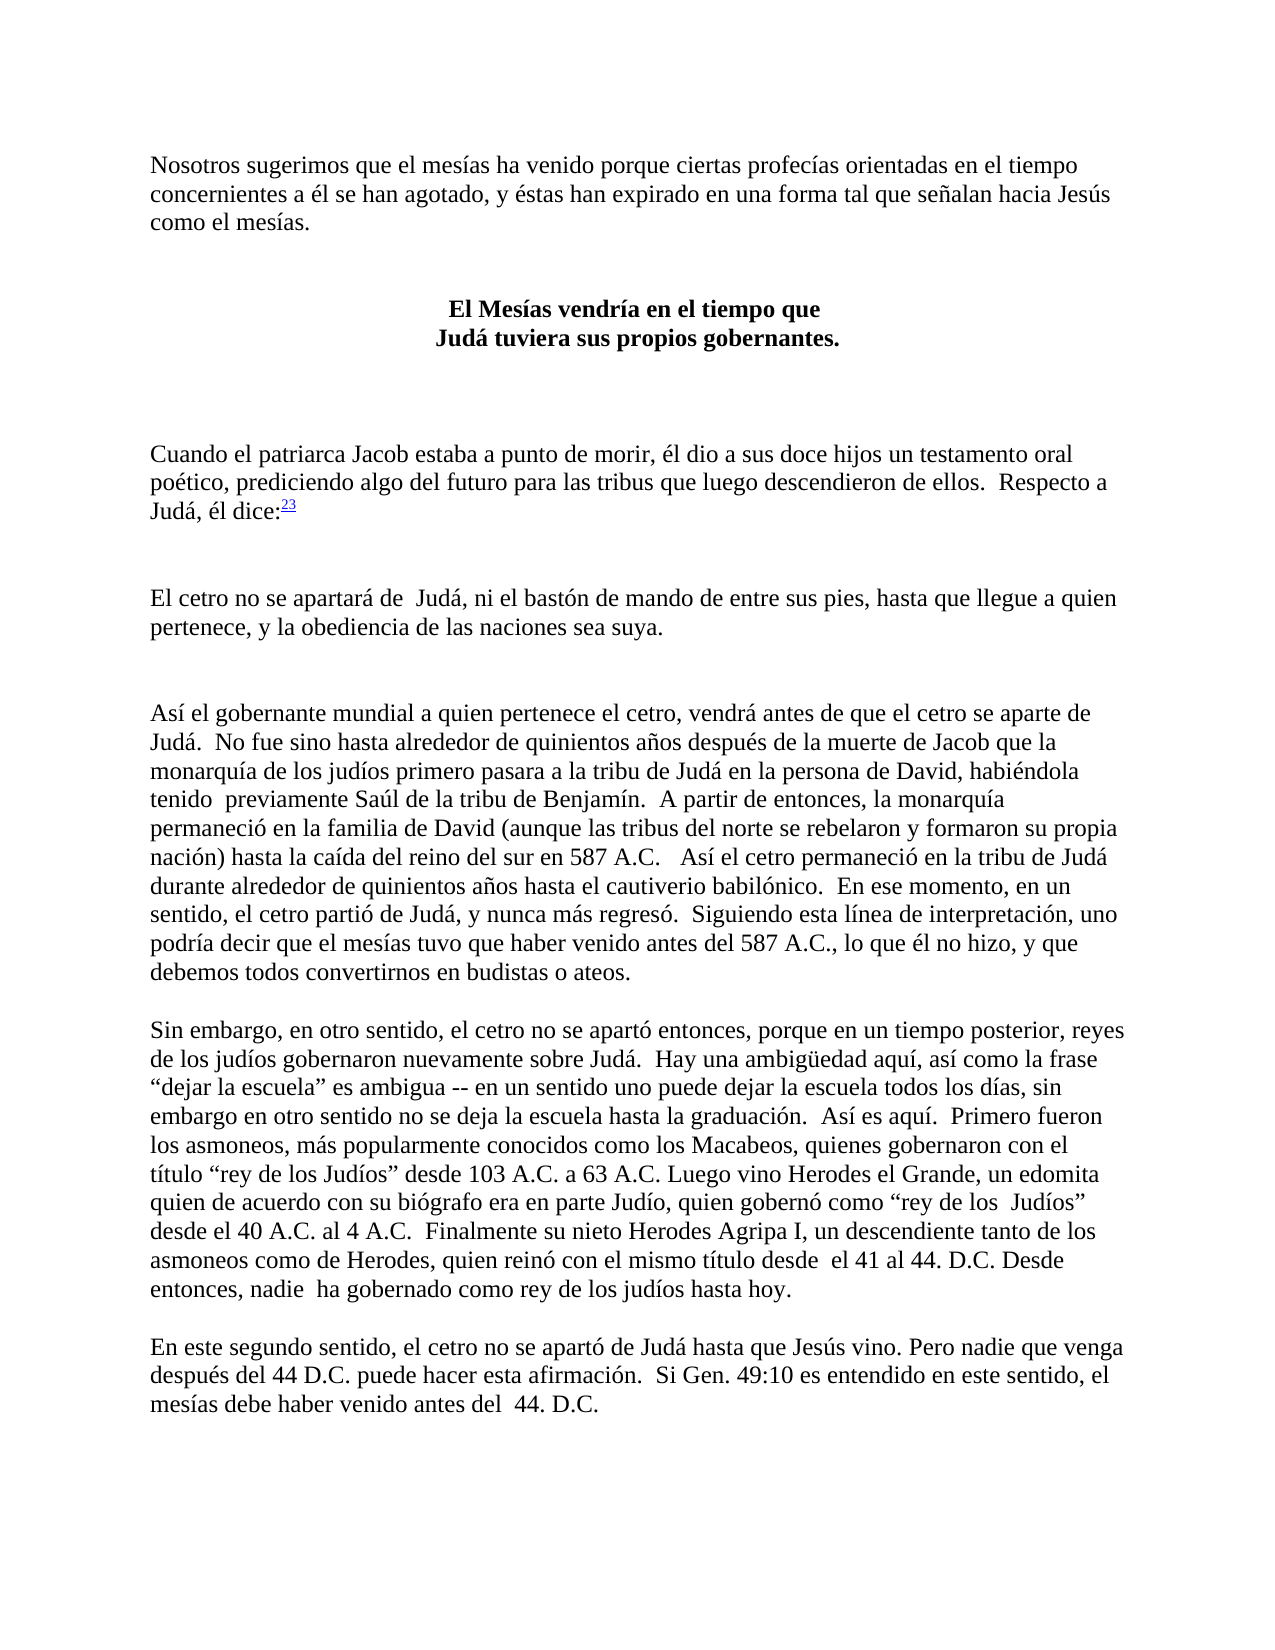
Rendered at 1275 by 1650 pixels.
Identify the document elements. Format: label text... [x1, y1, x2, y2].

text Así el gobernante mundial a quien pertenece el cetro, vendrá antes de que el cetro se aparte de Judá. No fue sino hasta alrededor de quinientos años después de la muerte de Jacob que la monarquía de los judíos primero pasara a la tribu de Judá en la persona de David, habiéndola tenido previamente Saúl de la tribu de Benjamín. A partir de entonces, la monarquía permaneció en la familia de David (aunque las tribus del norte se rebelaron y formaron su propia nación) hasta la caída del reino del sur en 587 A.C. Así el cetro permaneció en la tribu de Judá durante alrededor de quinientos años hasta el cautiverio babilónico. En ese momento, en un sentido, el cetro partió de Judá, y nunca más regresó. Siguiendo esta línea de interpretación, uno podría decir que el mesías tuvo que haber venido antes del 587 A.C., lo que él no hizo, y que debemos todos convertirnos en budistas o ateos. [150, 669, 1125, 986]
text El cetro no se apartará de Judá, ni el bastón de mando de entre sus pies, hasta que llegue a quien pertenece, y la obediencia de las naciones sea suya. [150, 583, 1125, 640]
text En este segundo sentido, el cetro no se apartó de Judá hasta que Jesús vino. Pero nadie que venga después del 44 D.C. puede hacer esta afirmación. Si Gen. 49:10 es entendido en este sentido, el mesías debe haber venido antes del 44. D.C. [150, 1332, 1125, 1447]
text Cuando el patriarca Jacob estaba a punto de morir, él dio a sus doce hijos un testamento oral poético, prediciendo algo del futuro para las tribus que luego descendieron de ellos. Respecto a Judá, él dice:23 [150, 439, 1125, 554]
text Sin embargo, en otro sentido, el cetro no se apartó entonces, porque en un tiempo posterior, reyes de los judíos gobernaron nuevamente sobre Judá. Hay una ambigüedad aquí, así como la frase “dejar la escuela” es ambigua -- en un sentido uno puede dejar la escuela todos los días, sin embargo en otro sentido no se deja la escuela hasta la graduación. Así es aquí. Primero fueron los asmoneos, más popularmente conocidos como los Macabeos, quienes gobernaron con el título “rey de los Judíos” desde 103 A.C. a 63 A.C. Luego vino Herodes el Grande, un edomita quien de acuerdo con su biógrafo era en parte Judío, quien gobernó como “rey de los Judíos” desde el 40 A.C. al 4 A.C. Finalmente su nieto Herodes Agripa I, un descendiente tanto de los asmoneos como de Herodes, quien reinó con el mismo título desde el 41 al 44. D.C. Desde entonces, nadie ha gobernado como rey de los judíos hasta hoy. [150, 1015, 1125, 1302]
text El Mesías vendría en el tiempo que Judá tuviera sus propios gobernantes. [150, 294, 1125, 352]
text Nosotros sugerimos que el mesías ha venido porque ciertas profecías orientadas en el tiempo concernientes a él se han agotado, y éstas han expirado en una forma tal que señalan hacia Jesús como el mesías. [150, 150, 1125, 265]
